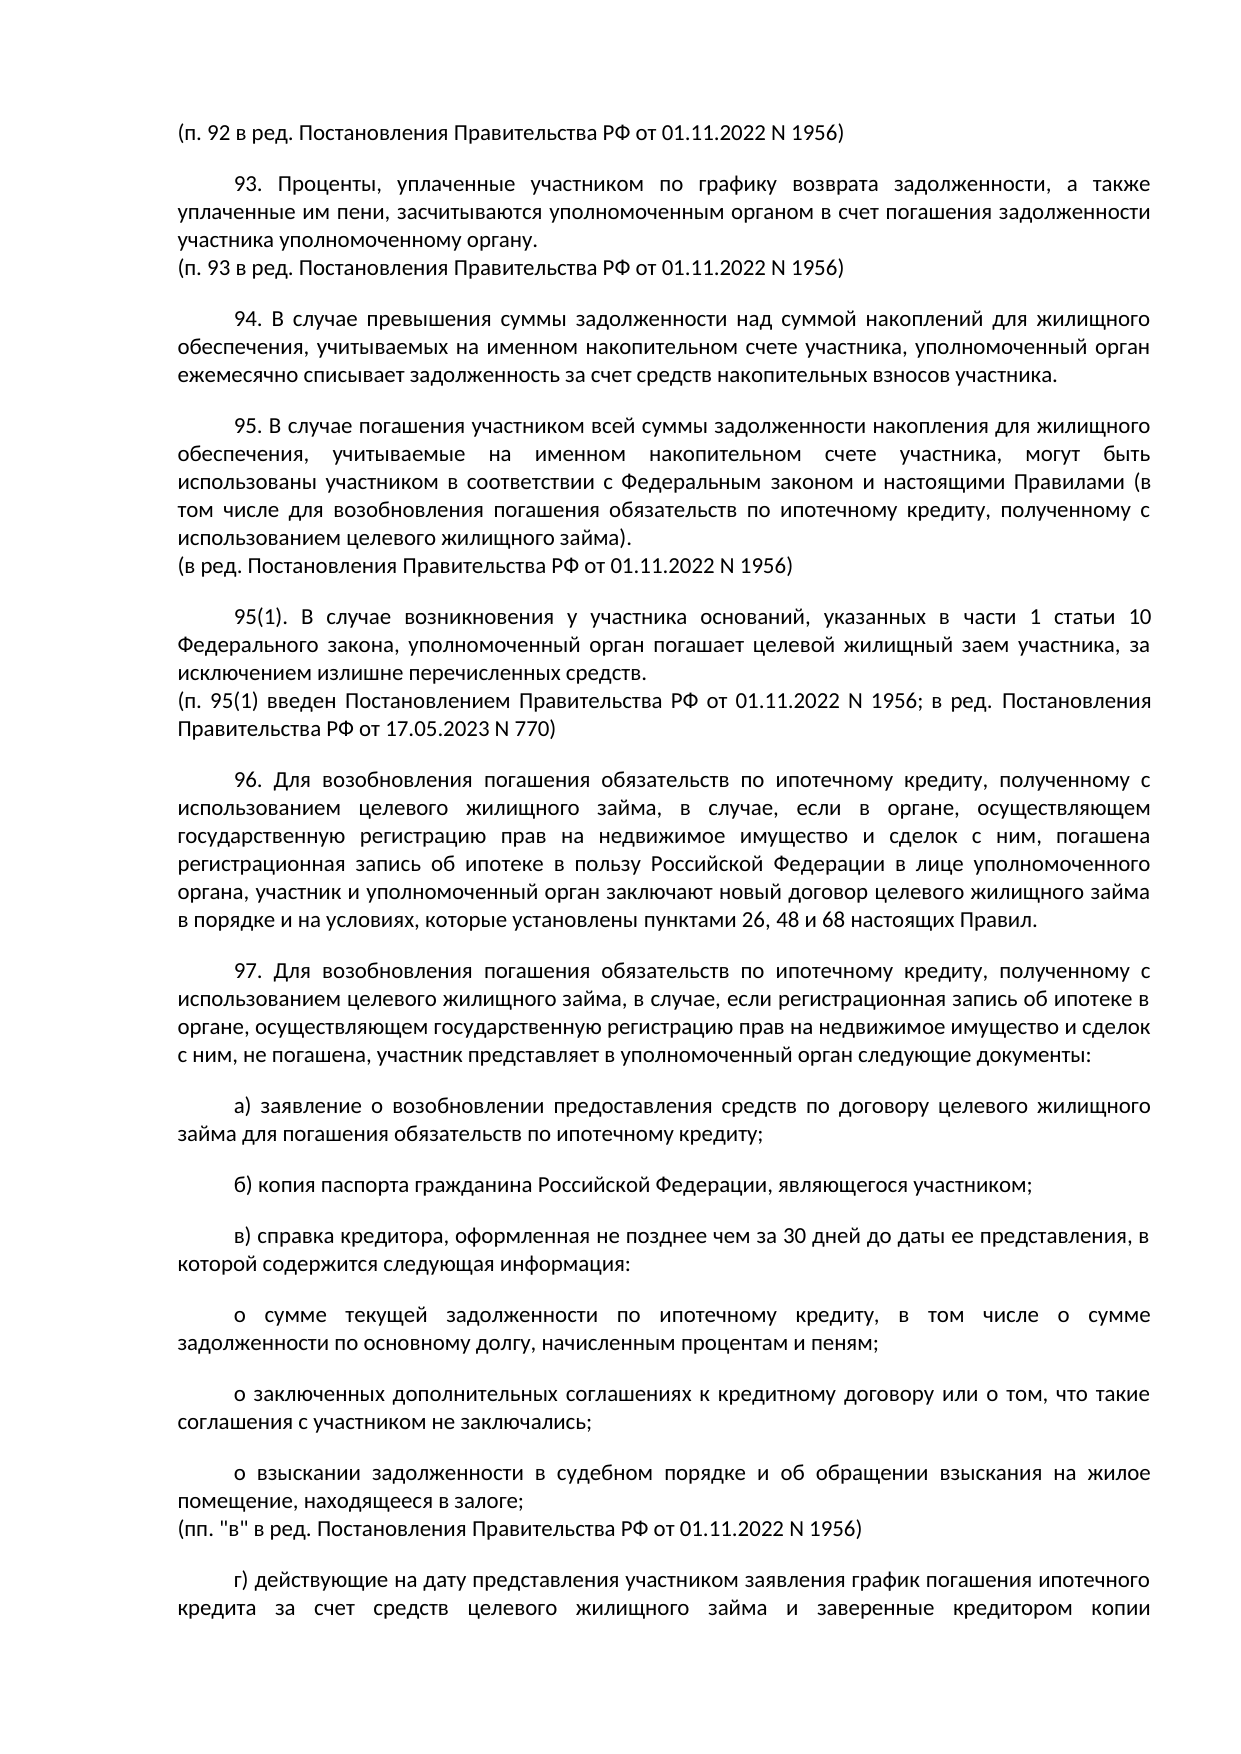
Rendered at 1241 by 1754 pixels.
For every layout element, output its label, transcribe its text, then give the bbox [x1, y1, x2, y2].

text о взыскании задолженности в судебном порядке и об обращении взыскания на жилое помещение, находящееся в залоге; [177, 1458, 1152, 1514]
text 95(1). В случае возникновения у участника оснований, указанных в части 1 статьи 10 Федерального закона, уполномоченный орган погашает целевой жилищный заем участника, за исключением излишне перечисленных средств. [177, 602, 1152, 686]
text а) заявление о возобновлении предоставления средств по договору целевого жилищного займа для погашения обязательств по ипотечному кредиту; [177, 1091, 1152, 1147]
text 97. Для возобновления погашения обязательств по ипотечному кредиту, полученному с использованием целевого жилищного займа, в случае, если регистрационная запись об ипотеке в органе, осуществляющем государственную регистрацию прав на недвижимое имущество и сделок с ним, не погашена, участник представляет в уполномоченный орган следующие документы: [177, 956, 1152, 1068]
text б) копия паспорта гражданина Российской Федерации, являющегося участником; [177, 1170, 1152, 1198]
text в) справка кредитора, оформленная не позднее чем за 30 дней до даты ее представления, в которой содержится следующая информация: [177, 1221, 1152, 1277]
text о заключенных дополнительных соглашениях к кредитному договору или о том, что такие соглашения с участником не заключались; [177, 1379, 1152, 1435]
text (пп. "в" в ред. Постановления Правительства РФ от 01.11.2022 N 1956) [177, 1514, 1152, 1542]
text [177, 1565, 1152, 1621]
text 93. Проценты, уплаченные участником по графику возврата задолженности, а также уплаченные им пени, засчитываются уполномоченным органом в счет погашения задолженности участника уполномоченному органу. [177, 169, 1152, 253]
text (п. 93 в ред. Постановления Правительства РФ от 01.11.2022 N 1956) [177, 253, 1152, 281]
text (п. 95(1) введен Постановлением Правительства РФ от 01.11.2022 N 1956; в ред. Постановления Правительства РФ от 17.05.2023 N 770) [177, 686, 1152, 742]
text (в ред. Постановления Правительства РФ от 01.11.2022 N 1956) [177, 551, 1152, 579]
text 96. Для возобновления погашения обязательств по ипотечному кредиту, полученному с использованием целевого жилищного займа, в случае, если в органе, осуществляющем государственную регистрацию прав на недвижимое имущество и сделок с ним, погашена регистрационная запись об ипотеке в пользу Российской Федерации в лице уполномоченного органа, участник и уполномоченный орган заключают новый договор целевого жилищного займа в порядке и на условиях, которые установлены пунктами 26, 48 и 68 настоящих Правил. [177, 765, 1152, 933]
text 95. В случае погашения участником всей суммы задолженности накопления для жилищного обеспечения, учитываемые на именном накопительном счете участника, могут быть использованы участником в соответствии с Федеральным законом и настоящими Правилами (в том числе для возобновления погашения обязательств по ипотечному кредиту, полученному с использованием целевого жилищного займа). [177, 411, 1152, 551]
text (п. 92 в ред. Постановления Правительства РФ от 01.11.2022 N 1956) [177, 118, 1152, 146]
text 94. В случае превышения суммы задолженности над суммой накоплений для жилищного обеспечения, учитываемых на именном накопительном счете участника, уполномоченный орган ежемесячно списывает задолженность за счет средств накопительных взносов участника. [177, 304, 1152, 388]
text о сумме текущей задолженности по ипотечному кредиту, в том числе о сумме задолженности по основному долгу, начисленным процентам и пеням; [177, 1300, 1152, 1356]
